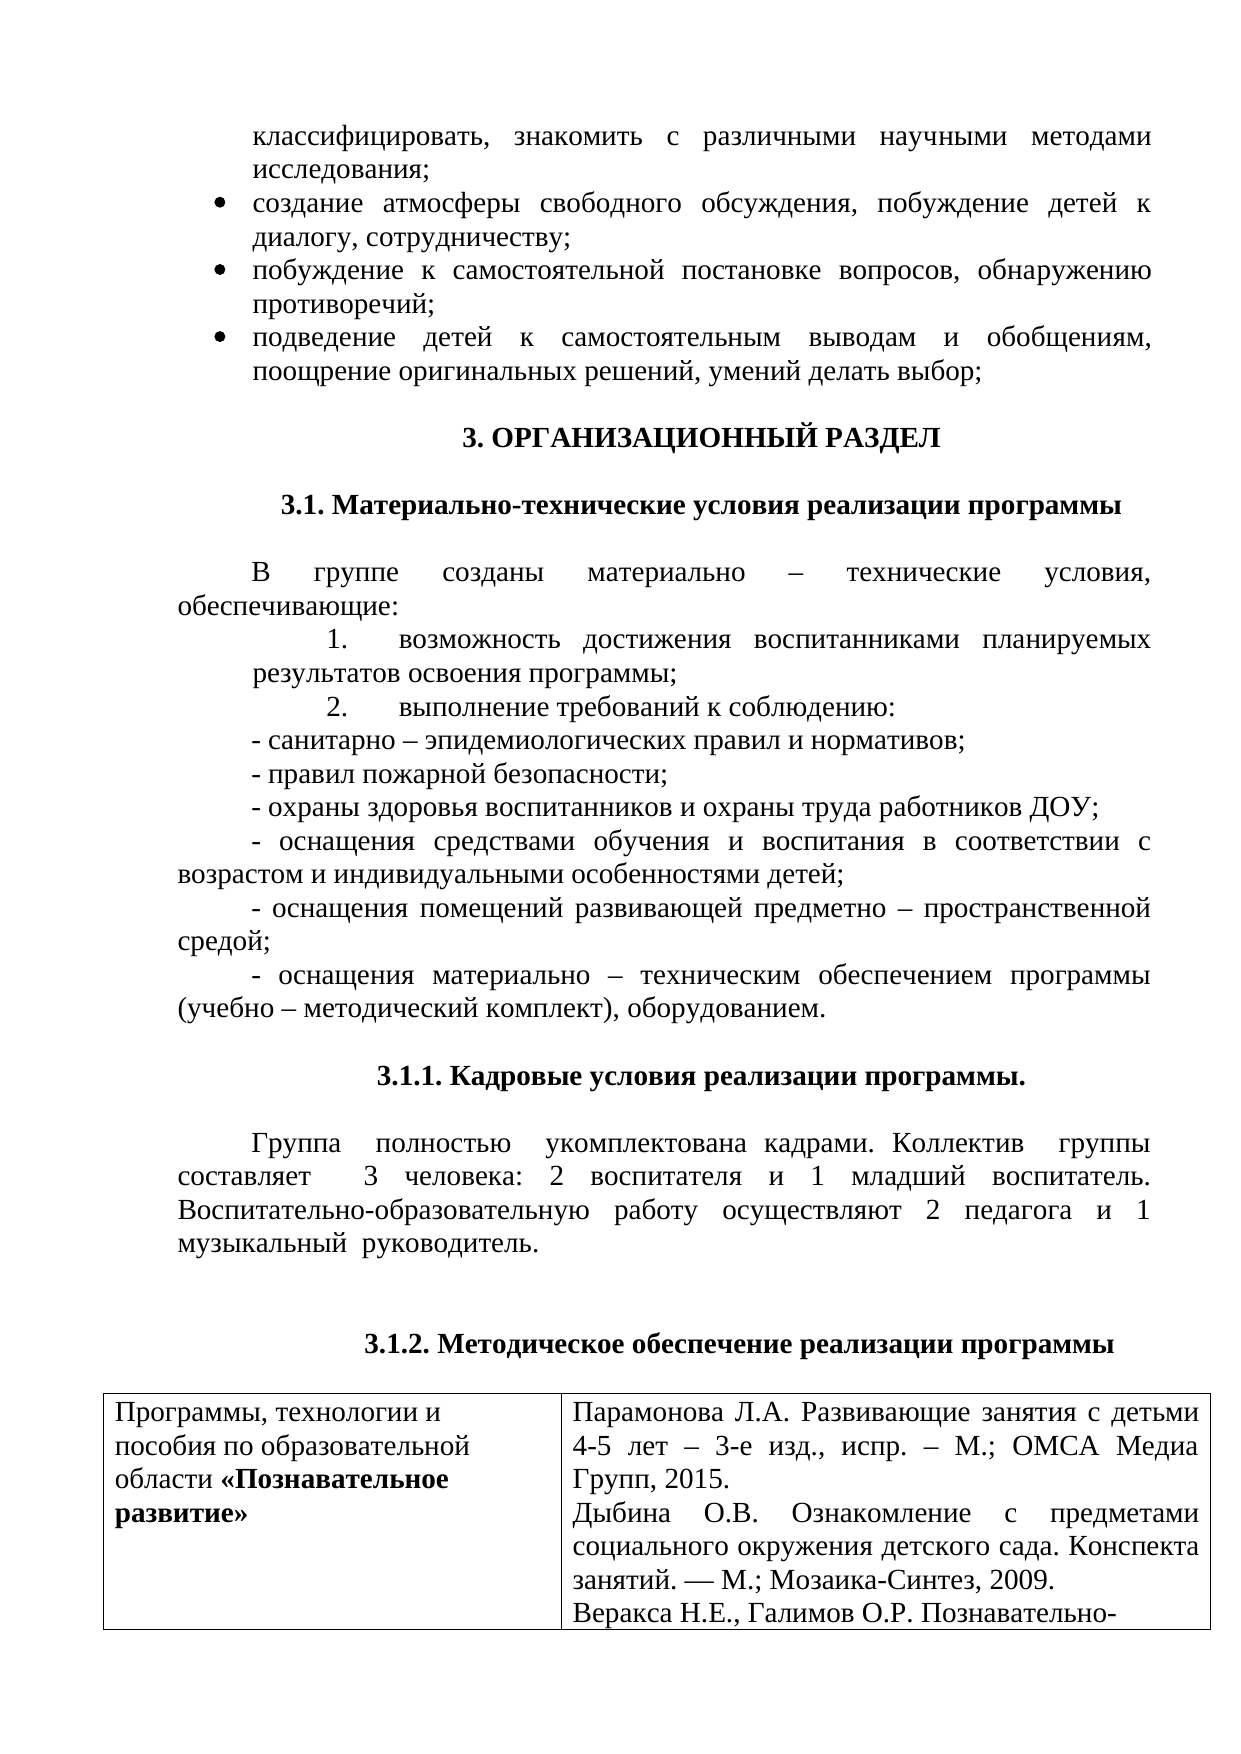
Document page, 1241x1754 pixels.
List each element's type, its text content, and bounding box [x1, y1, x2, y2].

list создание атмосферы свободного обсуждения, побуждение детей к диалогу, сотрудничеству; [215, 185, 1152, 252]
text - оснащения средствами обучения и воспитания в соответствии с возрастом и индивидуальными особенностями детей; [177, 823, 1152, 890]
text 3. ОРГАНИЗАЦИОННЫЙ РАЗДЕЛ [177, 420, 1152, 454]
list 3.1.2. Методическое обеспечение реализации программы [254, 1326, 1152, 1359]
list выполнение требований к соблюдению: [252, 689, 1152, 722]
text - правил пожарной безопасности; [177, 756, 1152, 789]
text 3.1. Материально-технические условия реализации программы [177, 487, 1152, 521]
list подведение детей к самостоятельным выводам и обобщениям, поощрение оригинальных решений, умений делать выбор; [215, 319, 1152, 387]
text - оснащения материально – техническим обеспечением программы (учебно – методический комплект), оборудованием. [177, 957, 1152, 1024]
list возможность достижения воспитанниками планируемых результатов освоения программы; [252, 622, 1152, 689]
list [215, 118, 1152, 185]
text - оснащения помещений развивающей предметно – пространственной средой; [177, 890, 1152, 957]
text Группа полностью укомплектована кадрами. Коллектив группы составляет 3 человека: 2 воспитателя и 1 младший воспитатель. Воспитательно-образовательную работу осуществляют 2 педагога и 1 музыкальный руководитель. [177, 1125, 1152, 1259]
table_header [104, 1394, 561, 1629]
text - санитарно – эпидемиологических правил и нормативов; [177, 722, 1152, 756]
list побуждение к самостоятельной постановке вопросов, обнаружению противоречий; [215, 252, 1152, 319]
text - охраны здоровья воспитанников и охраны труда работников ДОУ; [177, 789, 1152, 823]
text 3.1.1. Кадровые условия реализации программы. [177, 1058, 1152, 1091]
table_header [562, 1394, 1210, 1629]
text В группе созданы материально – технические условия, обеспечивающие: [177, 554, 1152, 622]
